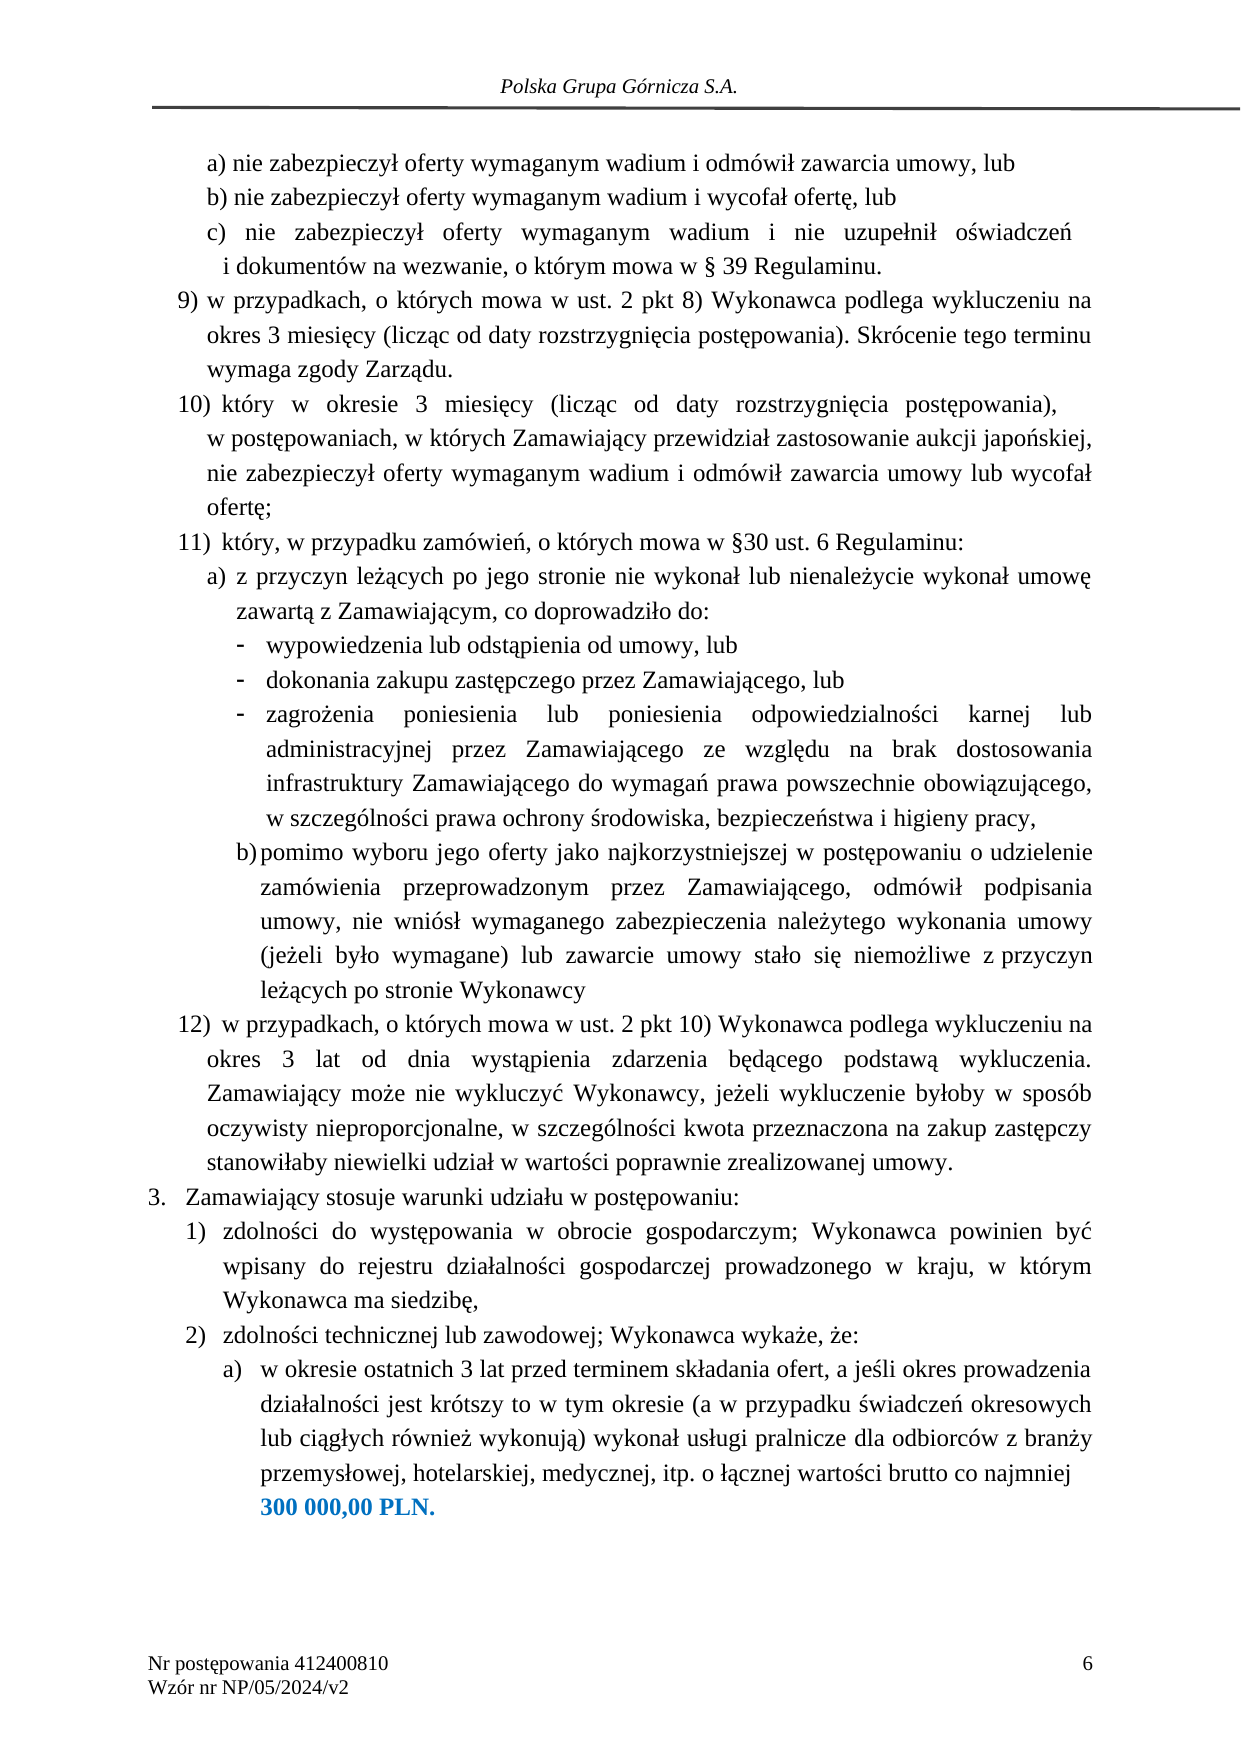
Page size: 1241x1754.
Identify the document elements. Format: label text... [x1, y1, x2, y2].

list a) nie zabezpieczył oferty wymaganym wadium i odmówił zawarcia umowy, lub [207, 148, 1093, 176]
list z przyczyn leżących po jego stronie nie wykonał lub nienależycie wykonał umowę zawartą z Zamawiającym, co doprowadziło do: [207, 561, 1093, 624]
list dokonania zakupu zastępczego przez Zamawiającego, lub [236, 665, 1093, 693]
list pomimo wyboru jego oferty jako najkorzystniejszej w postępowaniu o udzielenie zamówienia przeprowadzonym przez Zamawiającego, odmówił podpisania umowy, nie wniósł wymaganego zabezpieczenia należytego wykonania umowy (jeżeli było wymagane) lub zawarcie umowy stało się niemożliwe z przyczyn leżących po stronie Wykonawcy [236, 837, 1093, 1004]
list w okresie ostatnich 3 lat przed terminem składania ofert, a jeśli okres prowadzenia działalności jest krótszy to w tym okresie (a w przypadku świadczeń okresowych lub ciągłych również wykonują) wykonał usługi pralnicze dla odbiorców z branży przemysłowej, hotelarskiej, medycznej, itp. o łącznej wartości brutto co najmniej [223, 1354, 1093, 1487]
list zdolności do występowania w obrocie gospodarczym; Wykonawca powinien być wpisany do rejestru działalności gospodarczej prowadzonego w kraju, w którym Wykonawca ma siedzibę, [185, 1216, 1093, 1314]
list 300 000,00 PLN. [260, 1492, 1093, 1521]
list b) nie zabezpieczył oferty wymaganym wadium i wycofał ofertę, lub [207, 182, 1093, 211]
list w przypadkach, o których mowa w ust. 2 pkt 10) Wykonawca podlega wykluczeniu na okres 3 lat od dnia wystąpienia zdarzenia będącego podstawą wykluczenia. Zamawiający może nie wykluczyć Wykonawcy, jeżeli wykluczenie byłoby w sposób oczywisty nieproporcjonalne, w szczególności kwota przeznaczona na zakup zastępczy stanowiłaby niewielki udział w wartości poprawnie zrealizowanej umowy. [177, 1009, 1093, 1176]
list który w okresie 3 miesięcy (licząc od daty rozstrzygnięcia postępowania), w postępowaniach, w których Zamawiający przewidział zastosowanie aukcji japońskiej, nie zabezpieczył oferty wymaganym wadium i odmówił zawarcia umowy lub wycofał ofertę; [177, 389, 1093, 521]
list c) nie zabezpieczył oferty wymaganym wadium i nie uzupełnił oświadczeń i dokumentów na wezwanie, o którym mowa w § 39 Regulaminu. [207, 217, 1093, 280]
list wypowiedzenia lub odstąpienia od umowy, lub [236, 630, 1093, 659]
list który, w przypadku zamówień, o których mowa w §30 ust. 6 Regulaminu: [177, 527, 1093, 556]
list zdolności technicznej lub zawodowej; Wykonawca wykaże, że: [185, 1320, 1093, 1349]
list Zamawiający stosuje warunki udziału w postępowaniu: [148, 1182, 1093, 1211]
list zagrożenia poniesienia lub poniesienia odpowiedzialności karnej lub administracyjnej przez Zamawiającego ze względu na brak dostosowania infrastruktury Zamawiającego do wymagań prawa powszechnie obowiązującego, w szczególności prawa ochrony środowiska, bezpieczeństwa i higieny pracy, [236, 699, 1093, 831]
list w przypadkach, o których mowa w ust. 2 pkt 8) Wykonawca podlega wykluczeniu na okres 3 miesięcy (licząc od daty rozstrzygnięcia postępowania). Skrócenie tego terminu wymaga zgody Zarządu. [177, 286, 1093, 383]
